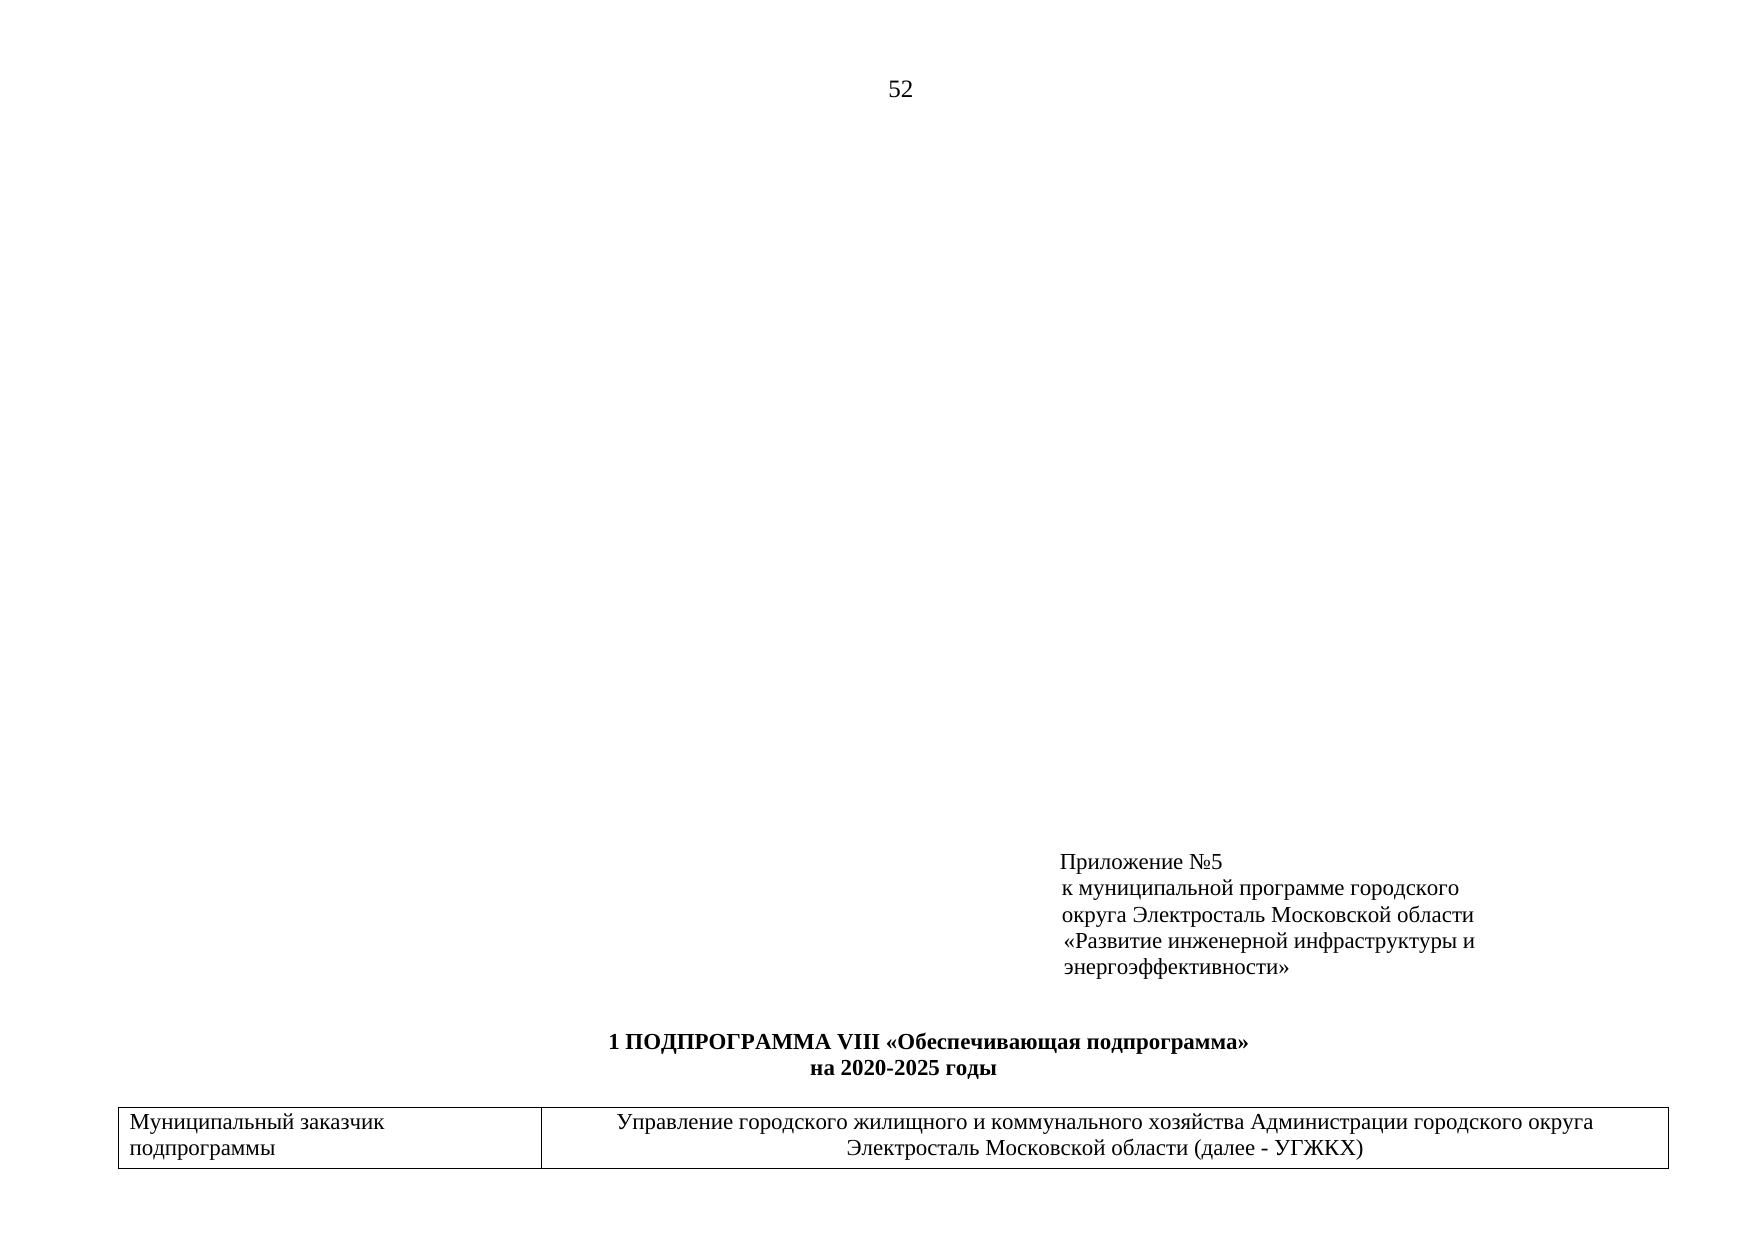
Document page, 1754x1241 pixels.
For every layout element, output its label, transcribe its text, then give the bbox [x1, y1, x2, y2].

text 1 ПОДПРОГРАММА VIII «Обеспечивающая подпрограмма» на 2020-2025 годы [148, 1028, 1653, 1081]
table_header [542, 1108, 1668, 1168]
text «Развитие инженерной инфраструктуры и [204, 927, 1653, 953]
text Приложение №5 [148, 848, 1653, 874]
text к муниципальной программе городского [148, 874, 1653, 901]
text округа Электросталь Московской области [148, 901, 1653, 927]
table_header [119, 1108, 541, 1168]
text энергоэффективности» [204, 953, 1653, 980]
